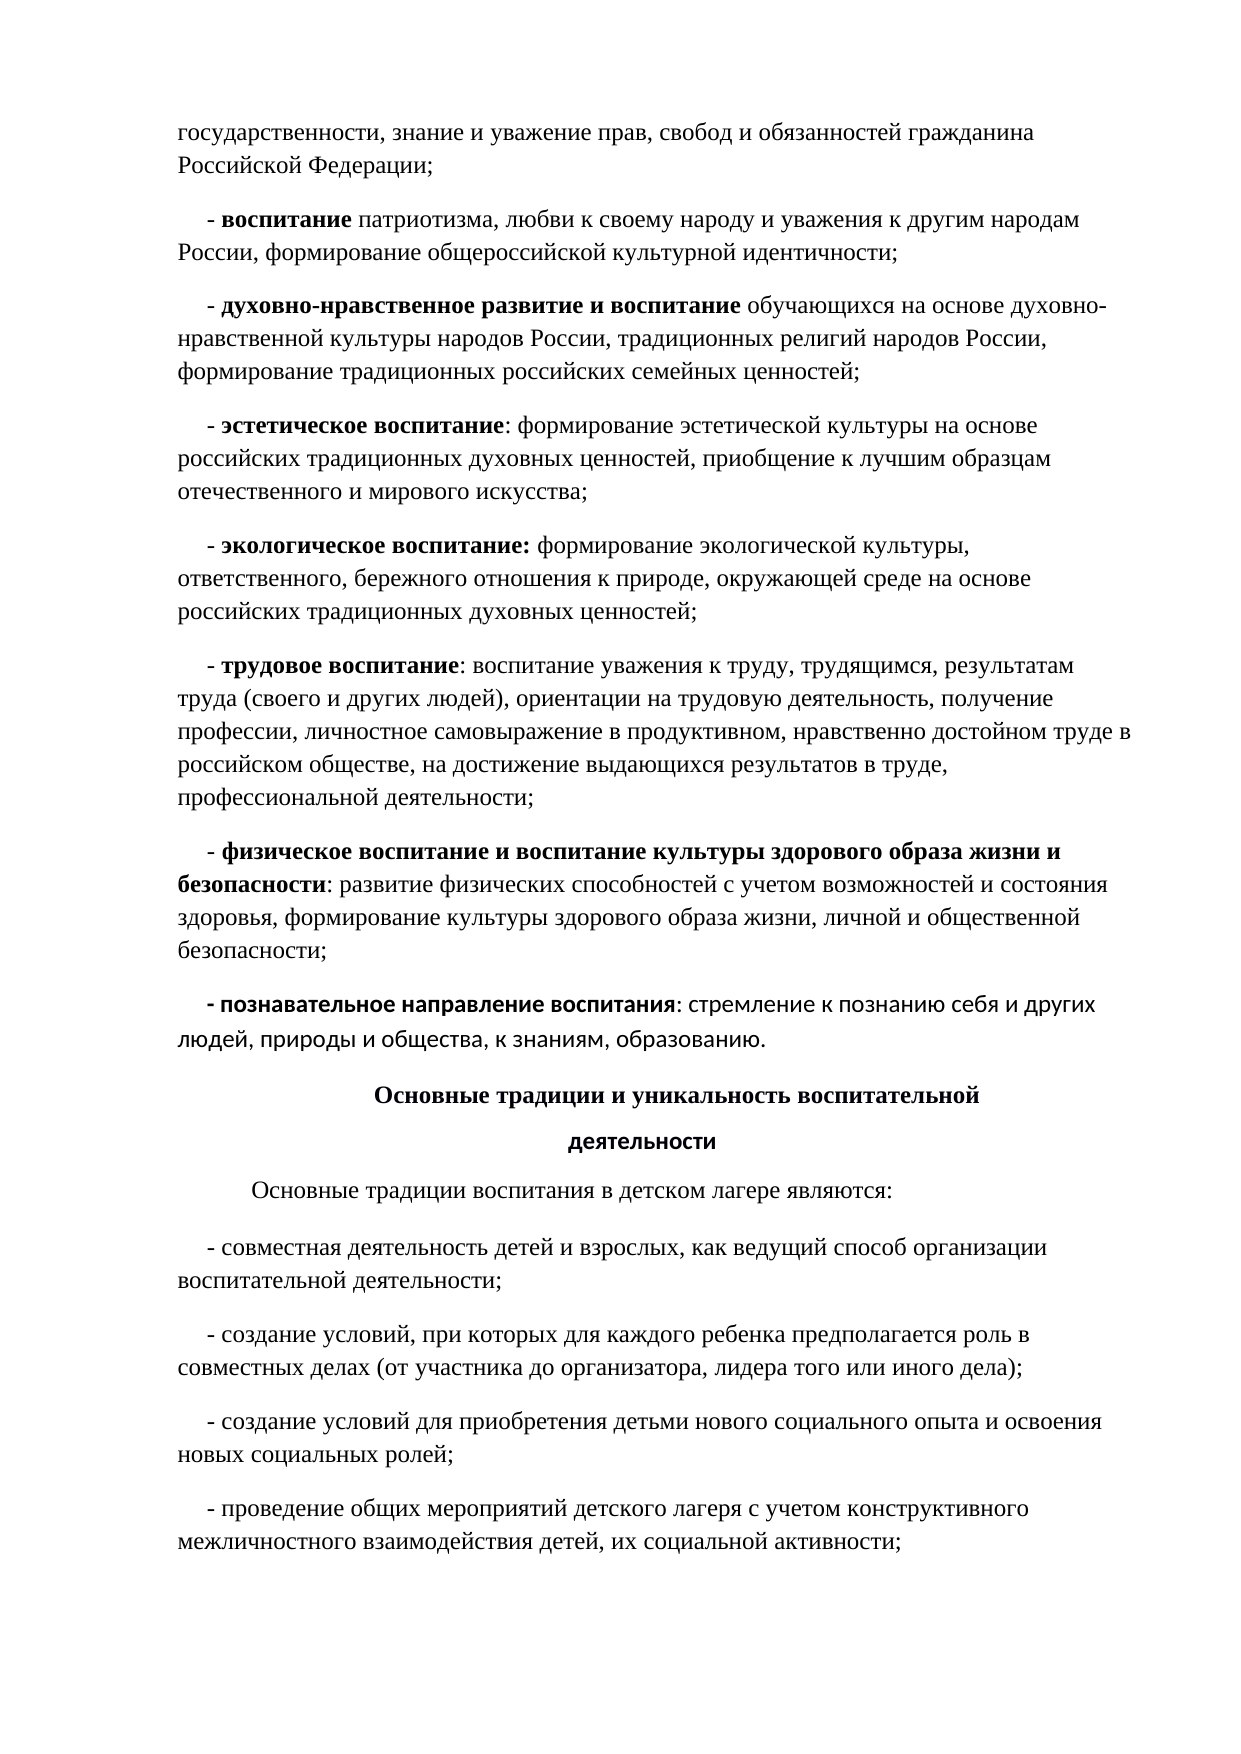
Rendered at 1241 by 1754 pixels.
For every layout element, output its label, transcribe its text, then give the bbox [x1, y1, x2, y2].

list физическое воспитание и воспитание культуры здорового образа жизни и безопасности: развитие физических способностей с учетом возможностей и состояния здоровья, формирование культуры здорового образа жизни, личной и общественной безопасности; [177, 836, 1109, 963]
list эстетическое воспитание: формирование эстетической культуры на основе российских традиционных духовных ценностей, приобщение к лучшим образцам отечественного и мирового искусства; [177, 410, 1052, 505]
list проведение общих мероприятий детского лагеря с учетом конструктивного межличностного взаимодействия детей, их социальной активности; [177, 1493, 1030, 1555]
list воспитание патриотизма, любви к своему народу и уважения к другим народам России, формирование общероссийской культурной идентичности; [177, 204, 1081, 266]
text Основные традиции воспитания в детском лагере являются: [251, 1175, 1161, 1204]
list трудовое воспитание: воспитание уважения к труду, трудящимся, результатам труда (своего и других людей), ориентации на трудовую деятельность, получение профессии, личностное самовыражение в продуктивном, нравственно достойном труде в российском обществе, на достижение выдающихся результатов в труде, профессиональной деятельности; [177, 650, 1132, 811]
list совместная деятельность детей и взрослых, как ведущий способ организации воспитательной деятельности; [177, 1232, 1048, 1294]
text государственности, знание и уважение прав, свобод и обязанностей гражданина Российской Федерации; [177, 117, 1037, 179]
list духовно-нравственное развитие и воспитание обучающихся на основе духовно- нравственной культуры народов России, традиционных религий народов России, формирование традиционных российских семейных ценностей; [177, 290, 1107, 385]
list создание условий для приобретения детьми нового социального опыта и освоения новых социальных ролей; [177, 1406, 1103, 1468]
list Основные традиции и уникальность воспитательной [322, 1080, 1161, 1109]
list создание условий, при которых для каждого ребенка предполагается роль в совместных делах (от участника до организатора, лидера того или иного дела); [177, 1319, 1031, 1381]
text деятельности [568, 1125, 1161, 1156]
list экологическое воспитание: формирование экологической культуры, ответственного, бережного отношения к природе, окружающей среде на основе российских традиционных духовных ценностей; [177, 530, 1032, 624]
text - познавательное направление воспитания: стремление к познанию себя и других людей, природы и общества, к знаниям, образованию. [177, 989, 1111, 1054]
